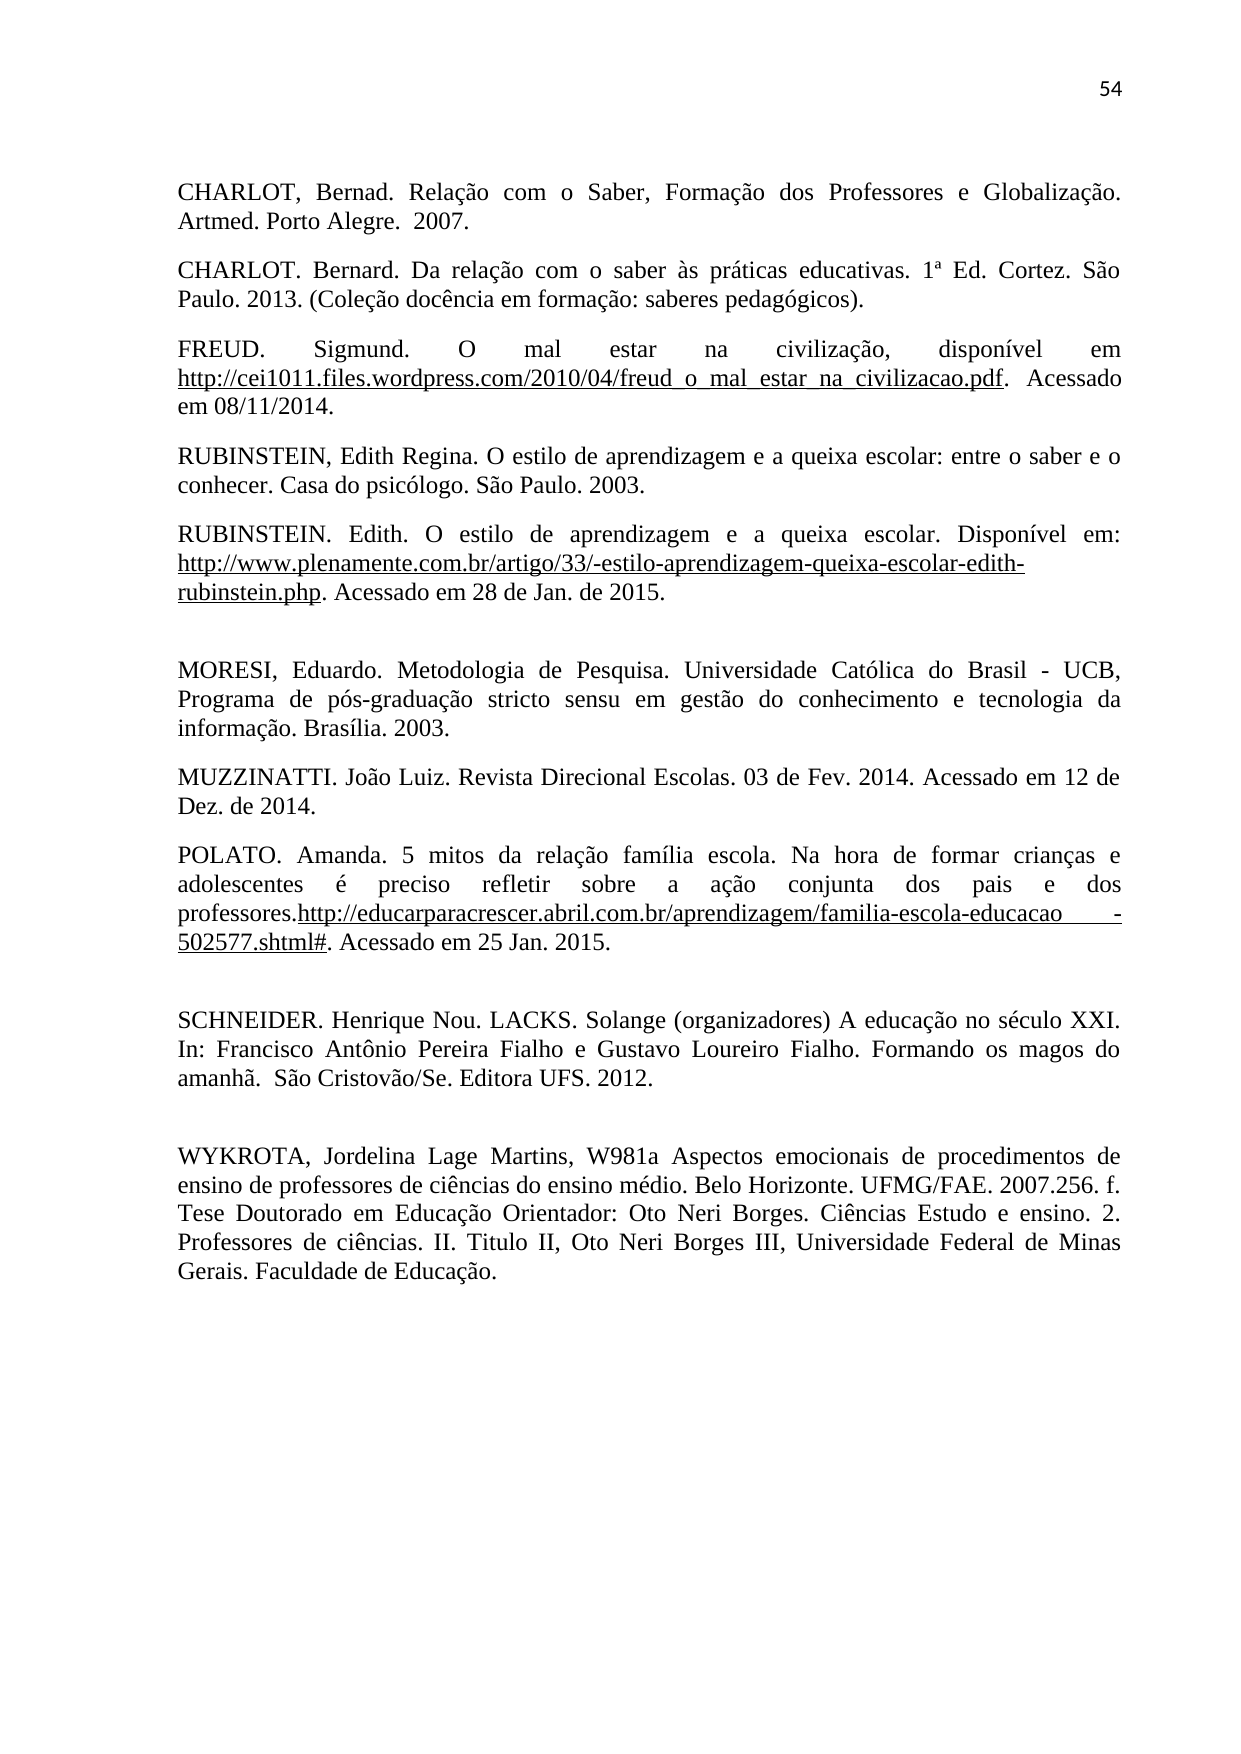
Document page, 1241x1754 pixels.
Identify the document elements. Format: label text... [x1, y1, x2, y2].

text FREUD. Sigmund. O mal estar na civilização, disponível em http://cei1011.files.wordpress.com/2010/04/freud_o_mal_estar_na_civilizacao.pdf. Acessado em 08/11/2014. [177, 334, 1122, 420]
text MUZZINATTI. João Luiz. Revista Direcional Escolas. 03 de Fev. 2014. Acessado em 12 de Dez. de 2014. [177, 762, 1122, 820]
text MORESI, Eduardo. Metodologia de Pesquisa. Universidade Católica do Brasil - UCB, Programa de pós-graduação stricto sensu em gestão do conhecimento e tecnologia da informação. Brasília. 2003. [177, 655, 1122, 741]
subtitle RUBINSTEIN. Edith. O estilo de aprendizagem e a queixa escolar. Disponível em: http://www.plenamente.com.br/artigo/33/-estilo-aprendizagem-queixa-escolar-edith-rubinstein.php. Acessado em 28 de Jan. de 2015. [177, 519, 1122, 606]
text RUBINSTEIN, Edith Regina. O estilo de aprendizagem e a queixa escolar: entre o saber e o conhecer. Casa do psicólogo. São Paulo. 2003. [177, 441, 1122, 498]
text CHARLOT, Bernad. Relação com o Saber, Formação dos Professores e Globalização. Artmed. Porto Alegre. 2007. [177, 177, 1122, 235]
subtitle POLATO. Amanda. 5 mitos da relação família escola. Na hora de formar crianças e adolescentes é preciso refletir sobre a ação conjunta dos pais e dos professores.http://educarparacrescer.abril.com.br/aprendizagem/familia-escola-educacao -502577.shtml#. Acessado em 25 Jan. 2015. [177, 841, 1122, 956]
text CHARLOT. Bernard. Da relação com o saber às práticas educativas. 1ª Ed. Cortez. São Paulo. 2013. (Coleção docência em formação: saberes pedagógicos). [177, 256, 1122, 313]
subtitle SCHNEIDER. Henrique Nou. LACKS. Solange (organizadores) A educação no século XXI. In: Francisco Antônio Pereira Fialho e Gustavo Loureiro Fialho. Formando os magos do amanhã. São Cristovão/Se. Editora UFS. 2012. [177, 1005, 1122, 1091]
text WYKROTA, Jordelina Lage Martins, W981a Aspectos emocionais de procedimentos de ensino de professores de ciências do ensino médio. Belo Horizonte. UFMG/FAE. 2007.256. f. Tese Doutorado em Educação Orientador: Oto Neri Borges. Ciências Estudo e ensino. 2. Professores de ciências. II. Titulo II, Oto Neri Borges III, Universidade Federal de Minas Gerais. Faculdade de Educação. [177, 1141, 1122, 1285]
